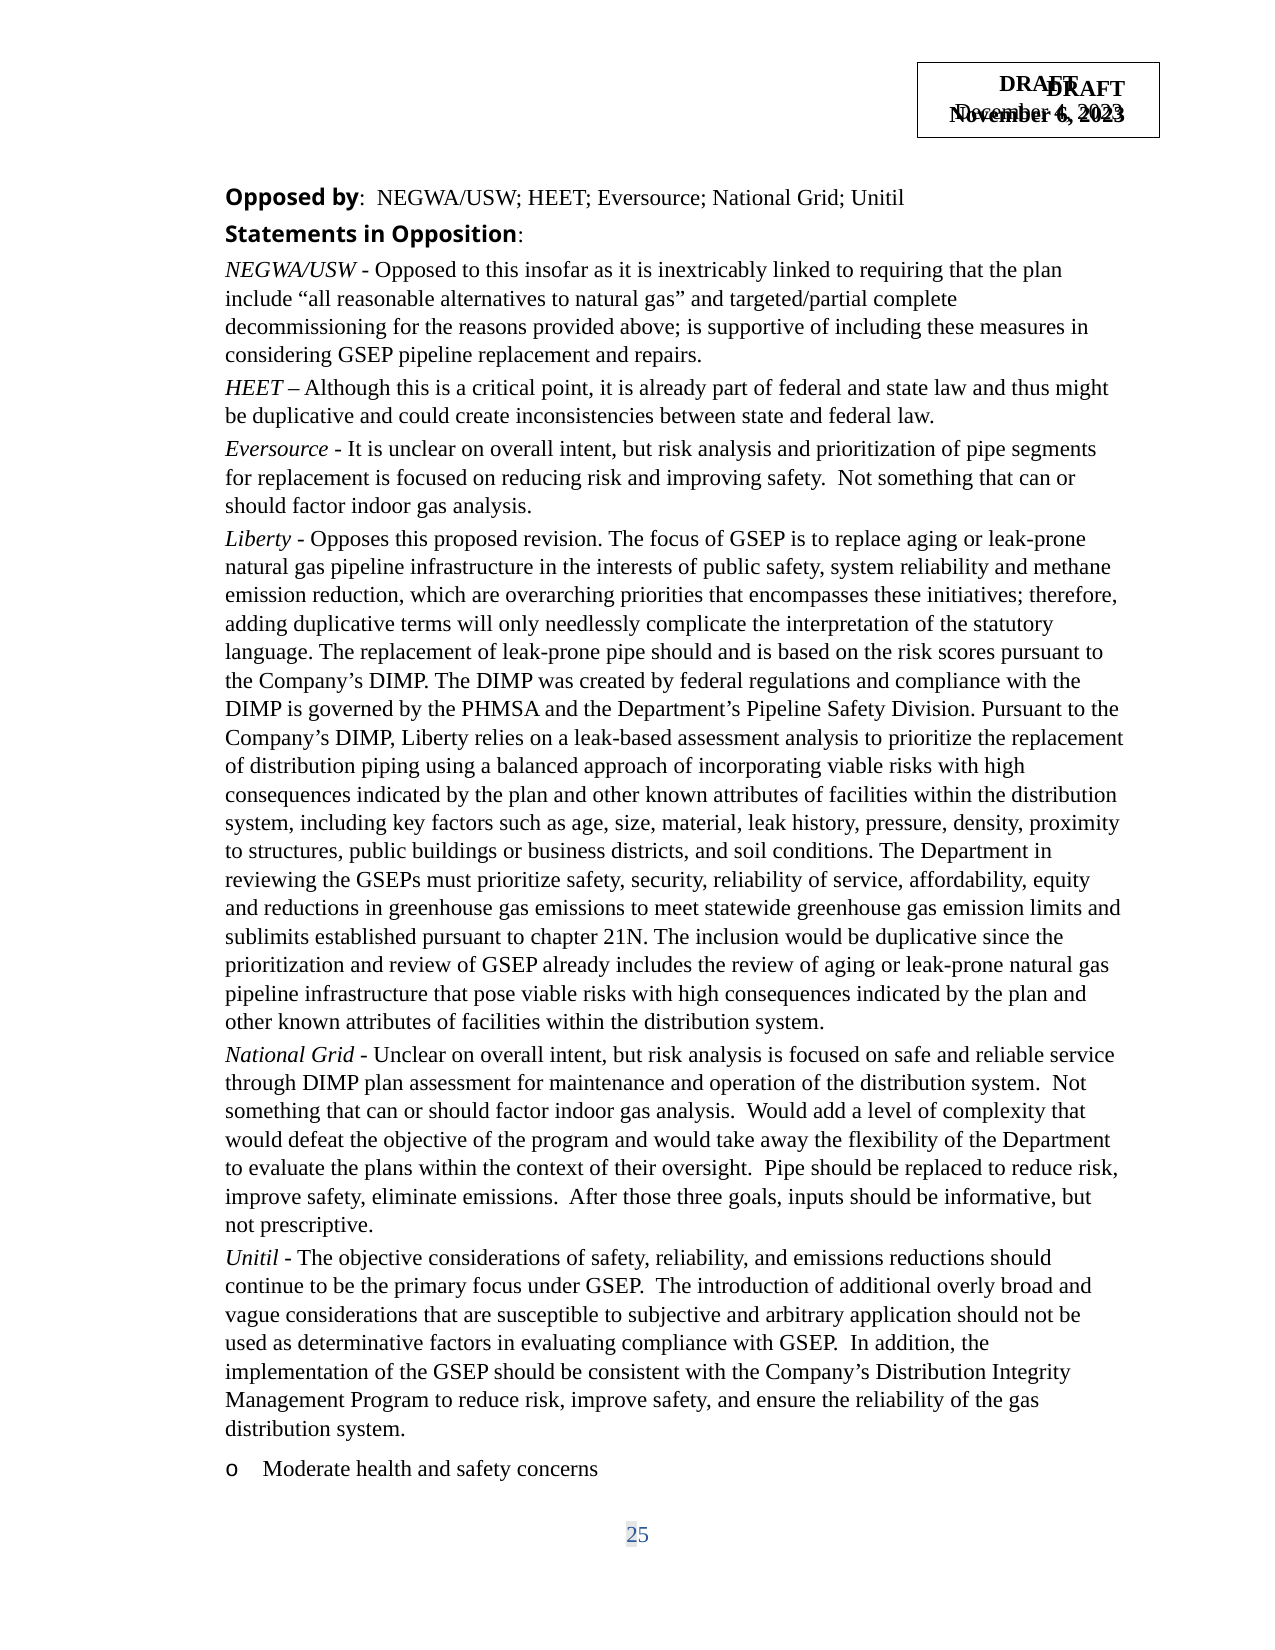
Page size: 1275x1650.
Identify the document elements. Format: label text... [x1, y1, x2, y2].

list National Grid - Unclear on overall intent, but risk analysis is focused on safe and reliable service through DIMP plan assessment for maintenance and operation of the distribution system. Not something that can or should factor indoor gas analysis. Would add a level of complexity that would defeat the objective of the program and would take away the flexibility of the Department to evaluate the plans within the context of their oversight. Pipe should be replaced to reduce risk, improve safety, eliminate emissions. After those three goals, inputs should be informative, but not prescriptive. [225, 1041, 1125, 1238]
list Liberty - Opposes this proposed revision. The focus of GSEP is to replace aging or leak-prone natural gas pipeline infrastructure in the interests of public safety, system reliability and methane emission reduction, which are overarching priorities that encompasses these initiatives; therefore, adding duplicative terms will only needlessly complicate the interpretation of the statutory language. The replacement of leak-prone pipe should and is based on the risk scores pursuant to the Company’s DIMP. The DIMP was created by federal regulations and compliance with the DIMP is governed by the PHMSA and the Department’s Pipeline Safety Division. Pursuant to the Company’s DIMP, Liberty relies on a leak-based assessment analysis to prioritize the replacement of distribution piping using a balanced approach of incorporating viable risks with high consequences indicated by the plan and other known attributes of facilities within the distribution system, including key factors such as age, size, material, leak history, pressure, density, proximity to structures, public buildings or business districts, and soil conditions. The Department in reviewing the GSEPs must prioritize safety, security, reliability of service, affordability, equity and reductions in greenhouse gas emissions to meet statewide greenhouse gas emission limits and sublimits established pursuant to chapter 21N. The inclusion would be duplicative since the prioritization and review of GSEP already includes the review of aging or leak-prone natural gas pipeline infrastructure that pose viable risks with high consequences indicated by the plan and other known attributes of facilities within the distribution system. [225, 525, 1125, 1034]
list Opposed by: NEGWA/USW; HEET; Eversource; National Grid; Unitil [225, 180, 1125, 212]
list NEGWA/USW - Opposed to this insofar as it is inextricably linked to requiring that the plan include “all reasonable alternatives to natural gas” and targeted/partial complete decommissioning for the reasons provided above; is supportive of including these measures in considering GSEP pipeline replacement and repairs. [225, 256, 1125, 368]
list Statements in Opposition: [225, 218, 1125, 249]
list Moderate health and safety concerns [225, 1456, 1125, 1484]
list HEET – Although this is a critical point, it is already part of federal and state law and thus might be duplicative and could create inconsistencies between state and federal law. [225, 374, 1125, 429]
list Eversource - It is unclear on overall intent, but risk analysis and prioritization of pipe segments for replacement is focused on reducing risk and improving safety. Not something that can or should factor indoor gas analysis. [225, 435, 1125, 518]
list Unitil - The objective considerations of safety, reliability, and emissions reductions should continue to be the primary focus under GSEP. The introduction of additional overly broad and vague considerations that are susceptible to subjective and arbitrary application should not be used as determinative factors in evaluating compliance with GSEP. In addition, the implementation of the GSEP should be consistent with the Company’s Distribution Integrity Management Program to reduce risk, improve safety, and ensure the reliability of the gas distribution system. [225, 1244, 1125, 1441]
